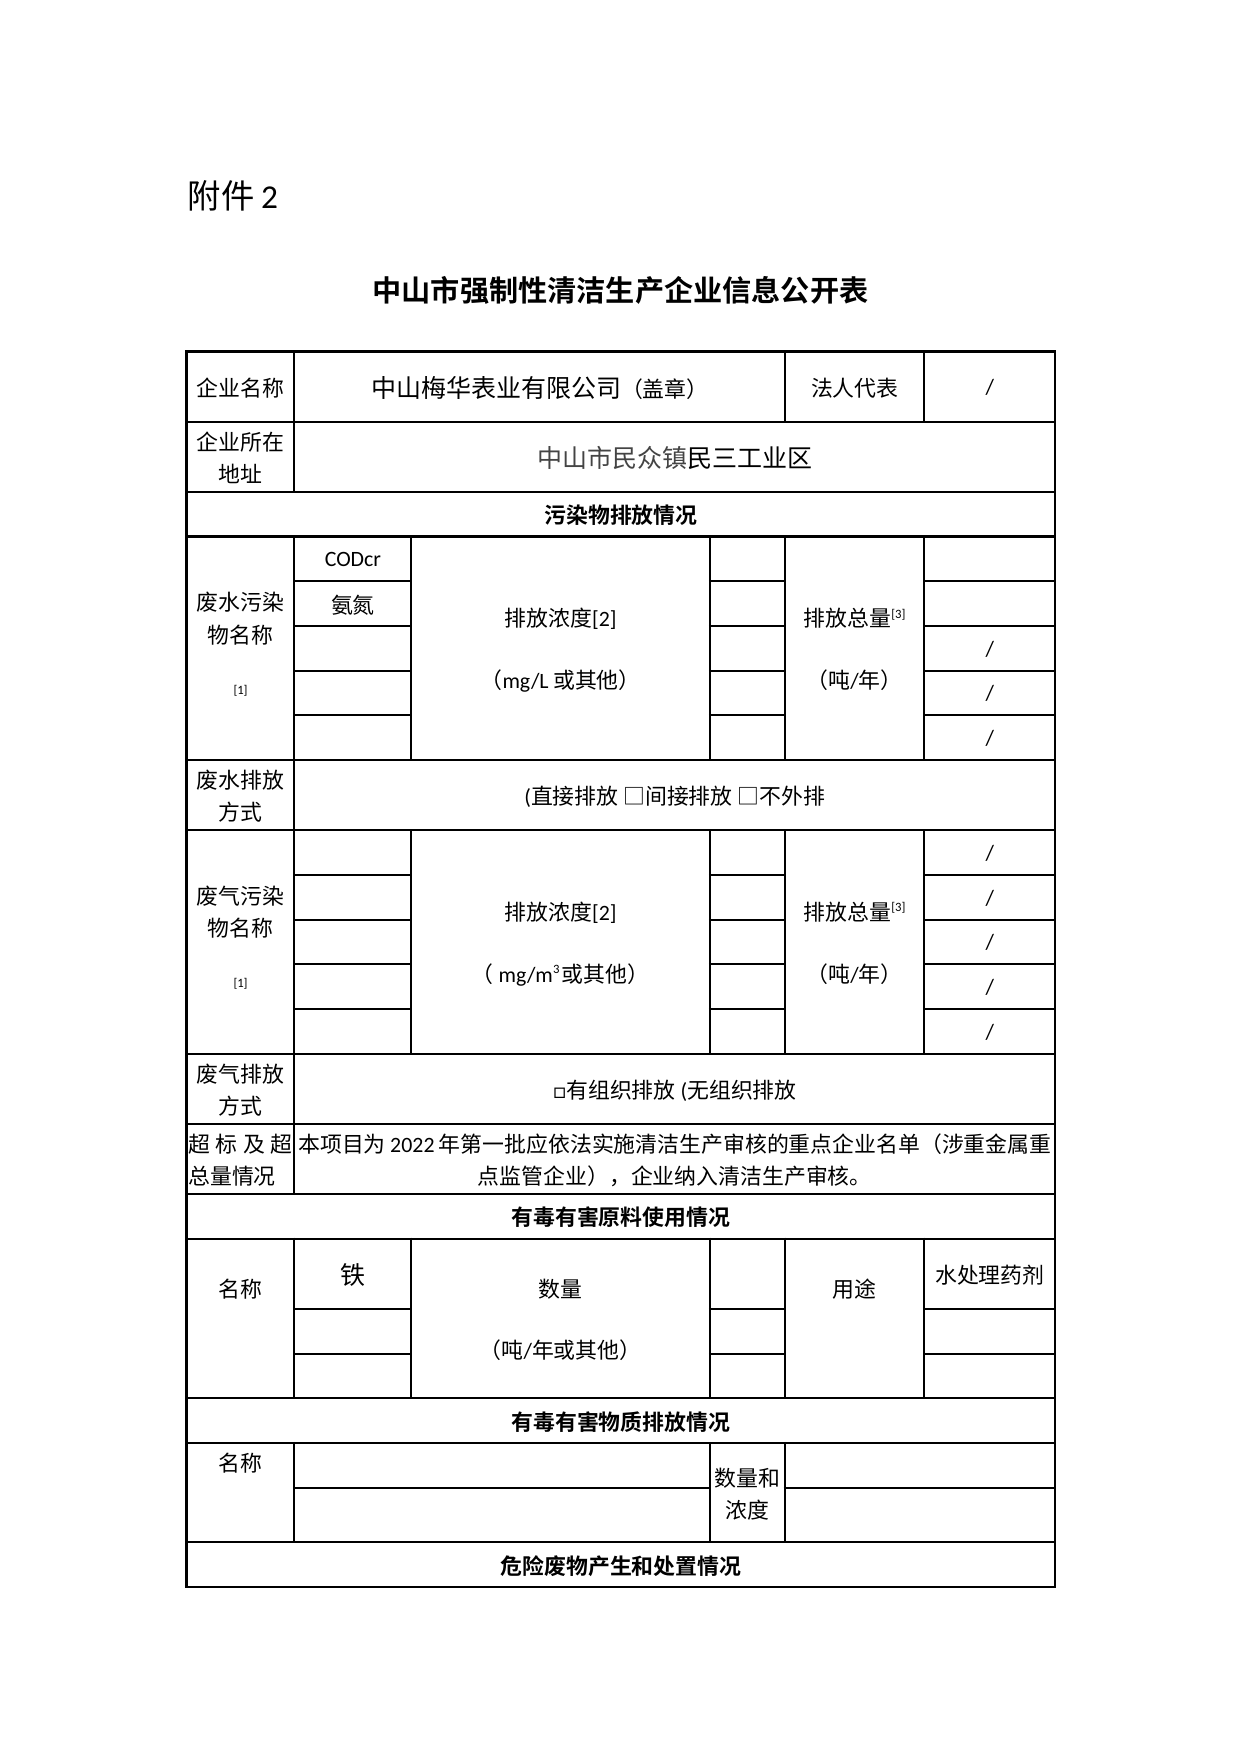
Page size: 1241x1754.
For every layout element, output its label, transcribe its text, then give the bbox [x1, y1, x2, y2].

table_cell [295, 921, 410, 963]
table_cell [925, 582, 1054, 625]
table_cell [295, 965, 410, 1008]
table_header 中山梅华表业有限公司（盖章） [295, 353, 784, 421]
table_cell 氨氮 [295, 582, 410, 625]
table_cell [711, 1310, 784, 1352]
table_cell [711, 582, 784, 625]
table_cell 数量 （吨/年或其他） [412, 1240, 709, 1397]
table_cell 名称 [188, 1240, 293, 1397]
table_cell / [925, 716, 1054, 759]
table_cell [295, 716, 410, 759]
table_cell / [925, 921, 1054, 963]
table_cell 有毒有害原料使用情况 [188, 1195, 1054, 1238]
table_cell (直接排放 □间接排放 □不外排 [295, 761, 1054, 829]
table_cell [711, 831, 784, 874]
table_header 企业名称 [188, 353, 293, 421]
table_cell [925, 1310, 1054, 1352]
table_cell [786, 1489, 1054, 1541]
table_cell 废水污染物名称 [1] [188, 538, 293, 759]
table_cell [295, 672, 410, 714]
table_cell [711, 1355, 784, 1397]
table_cell 名称 [188, 1444, 293, 1541]
table_cell / [925, 672, 1054, 714]
table_cell [786, 1444, 1054, 1487]
table_cell / [925, 831, 1054, 874]
table_cell / [925, 965, 1054, 1008]
table_cell [711, 965, 784, 1008]
table_cell [295, 627, 410, 669]
table_cell / [925, 1010, 1054, 1052]
text 附件2 [187, 162, 1053, 227]
table_cell [711, 876, 784, 918]
table_cell / [925, 876, 1054, 918]
table_cell 废气污染物名称 [1] [188, 831, 293, 1052]
table_cell 危险废物产生和处置情况 [188, 1543, 1054, 1586]
table_cell 废气排放方式 [188, 1055, 293, 1123]
table_cell [711, 1010, 784, 1052]
table_cell 中山市民众镇民三工业区 [295, 423, 1054, 491]
table_cell 有毒有害物质排放情况 [188, 1399, 1054, 1442]
table_header / [925, 353, 1054, 421]
table_cell □有组织排放 (无组织排放 [295, 1055, 1054, 1123]
table_cell 水处理药剂 [925, 1240, 1054, 1308]
table_cell / [925, 627, 1054, 669]
table_cell 污染物排放情况 [188, 493, 1054, 535]
table_cell 用途 [786, 1240, 923, 1397]
table_cell [295, 1010, 410, 1052]
table_cell 数量和浓度 [711, 1444, 784, 1541]
table_cell [295, 1444, 709, 1487]
table_cell 本项目为2022年第一批应依法实施清洁生产审核的重点企业名单（涉重金属重点监管企业），企业纳入清洁生产审核。 [295, 1125, 1054, 1193]
table_cell [925, 1355, 1054, 1397]
table_cell 排放浓度[2] （ mg/m3或其他） [412, 831, 709, 1052]
table_cell [711, 921, 784, 963]
table_cell [711, 1240, 784, 1308]
table_cell [925, 538, 1054, 580]
table_cell [295, 876, 410, 918]
text 中山市强制性清洁生产企业信息公开表 [187, 256, 1053, 321]
table_cell 超标及超总量情况 [188, 1125, 293, 1193]
table_cell [711, 627, 784, 669]
table_cell CODcr [295, 538, 410, 580]
table_cell [295, 1489, 709, 1541]
table_header 法人代表 [786, 353, 923, 421]
table_cell 排放总量[3] （吨/年） [786, 831, 923, 1052]
table_cell 企业所在地址 [188, 423, 293, 491]
table_cell [295, 1355, 410, 1397]
table_cell 废水排放方式 [188, 761, 293, 829]
table_cell 铁 [295, 1240, 410, 1308]
table_cell [711, 672, 784, 714]
table_cell 排放总量[3] （吨/年） [786, 538, 923, 759]
table_cell [295, 1310, 410, 1352]
table_cell 排放浓度[2] （mg/L或其他） [412, 538, 709, 759]
table_cell [711, 716, 784, 759]
table_cell [295, 831, 410, 874]
table_cell [711, 538, 784, 580]
